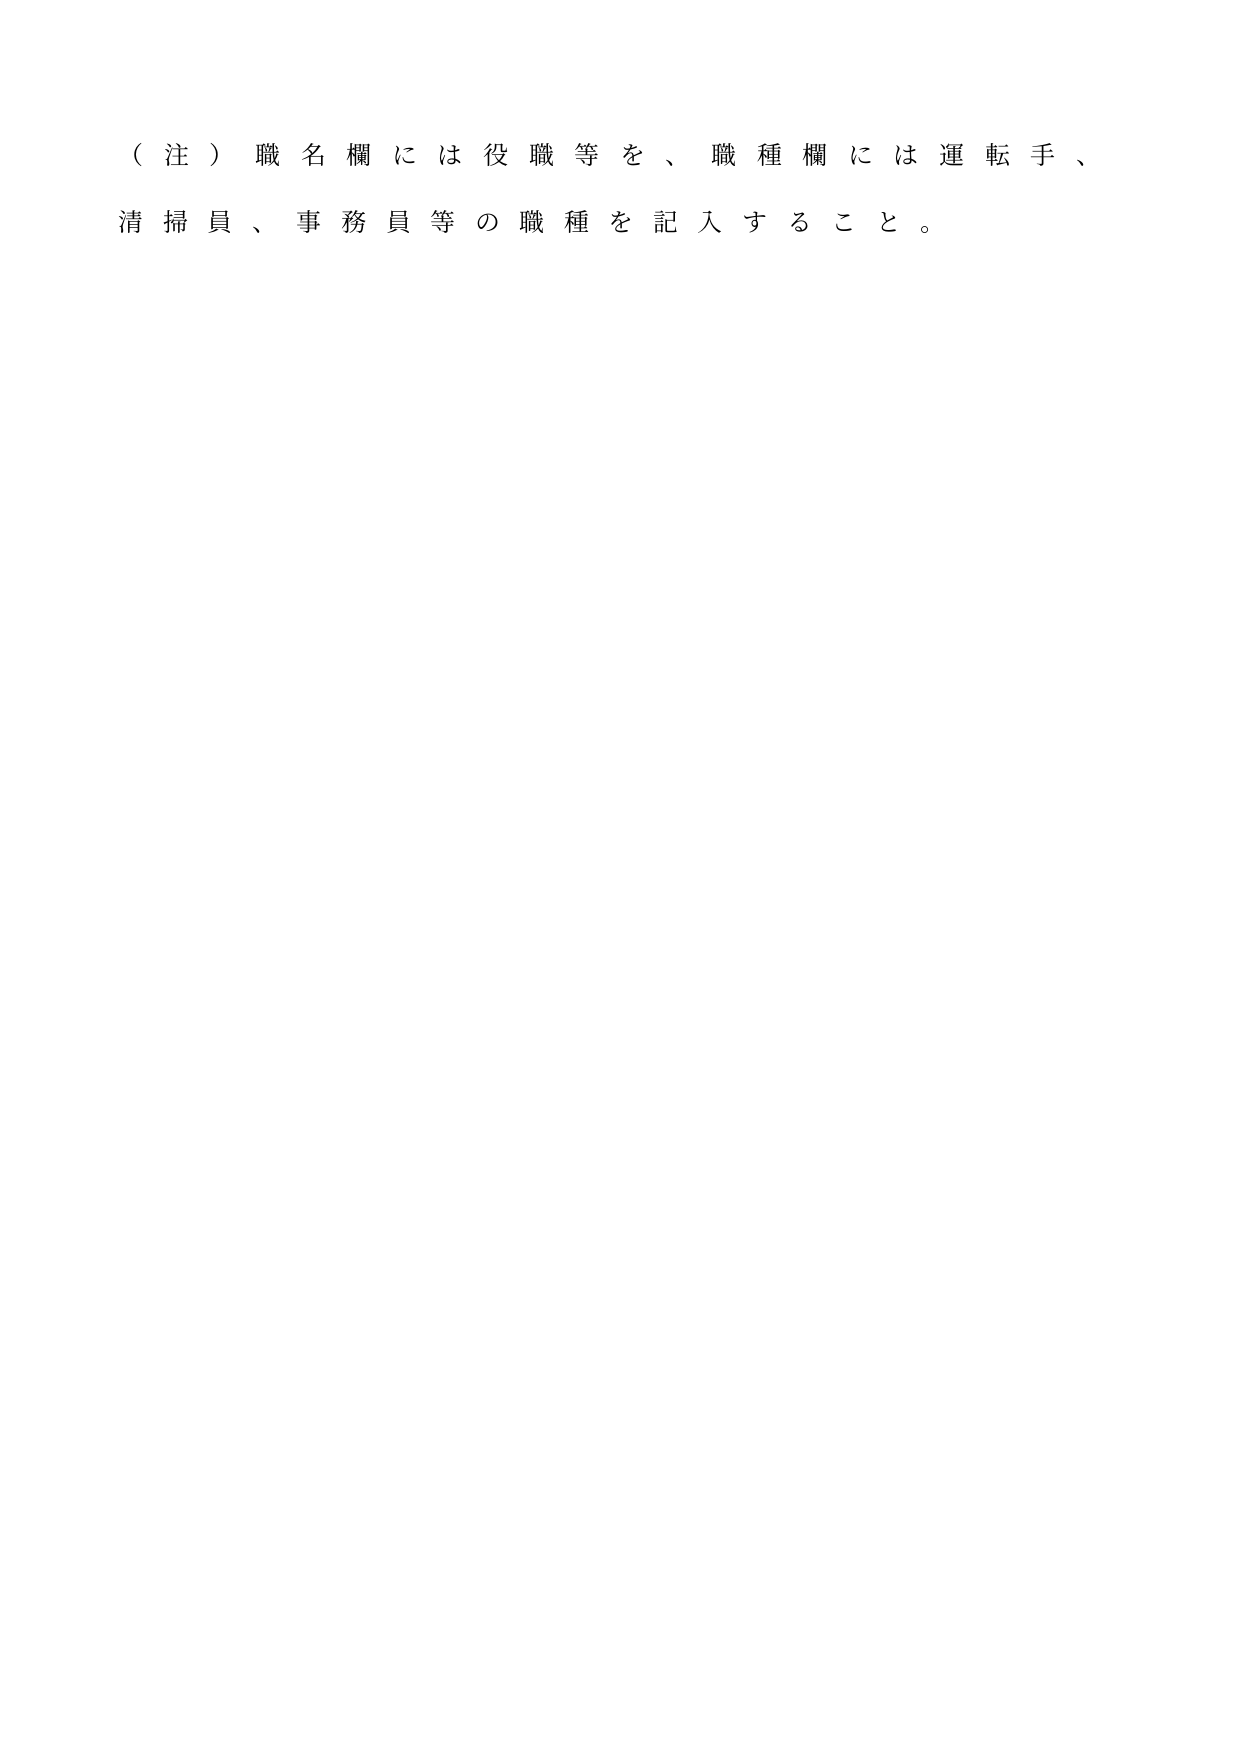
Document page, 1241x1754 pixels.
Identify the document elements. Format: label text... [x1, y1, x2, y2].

text （注）職名欄には役職等を、職種欄には運転手、清掃員、事務員等の職種を記入すること。 [118, 120, 1122, 254]
